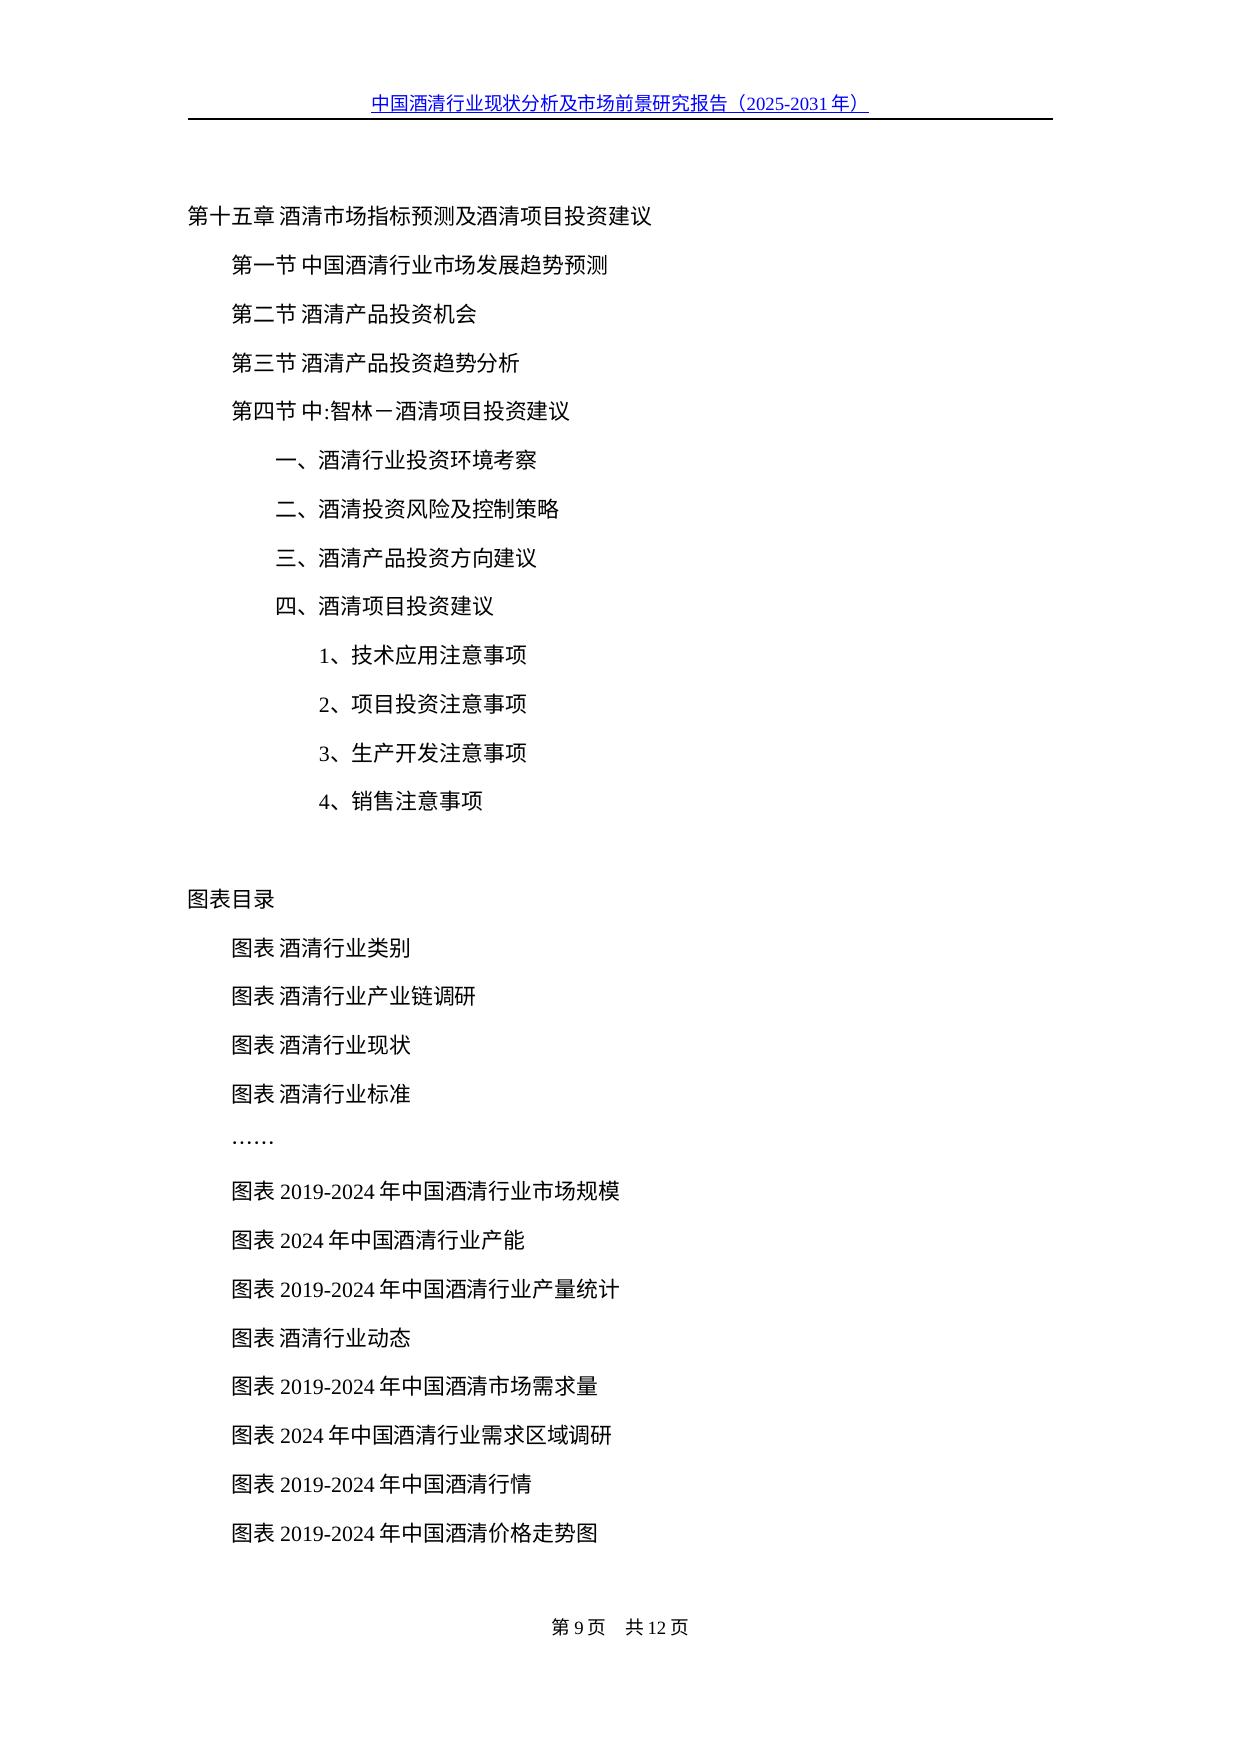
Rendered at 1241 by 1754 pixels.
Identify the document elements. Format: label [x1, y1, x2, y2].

text [187, 150, 1053, 1548]
